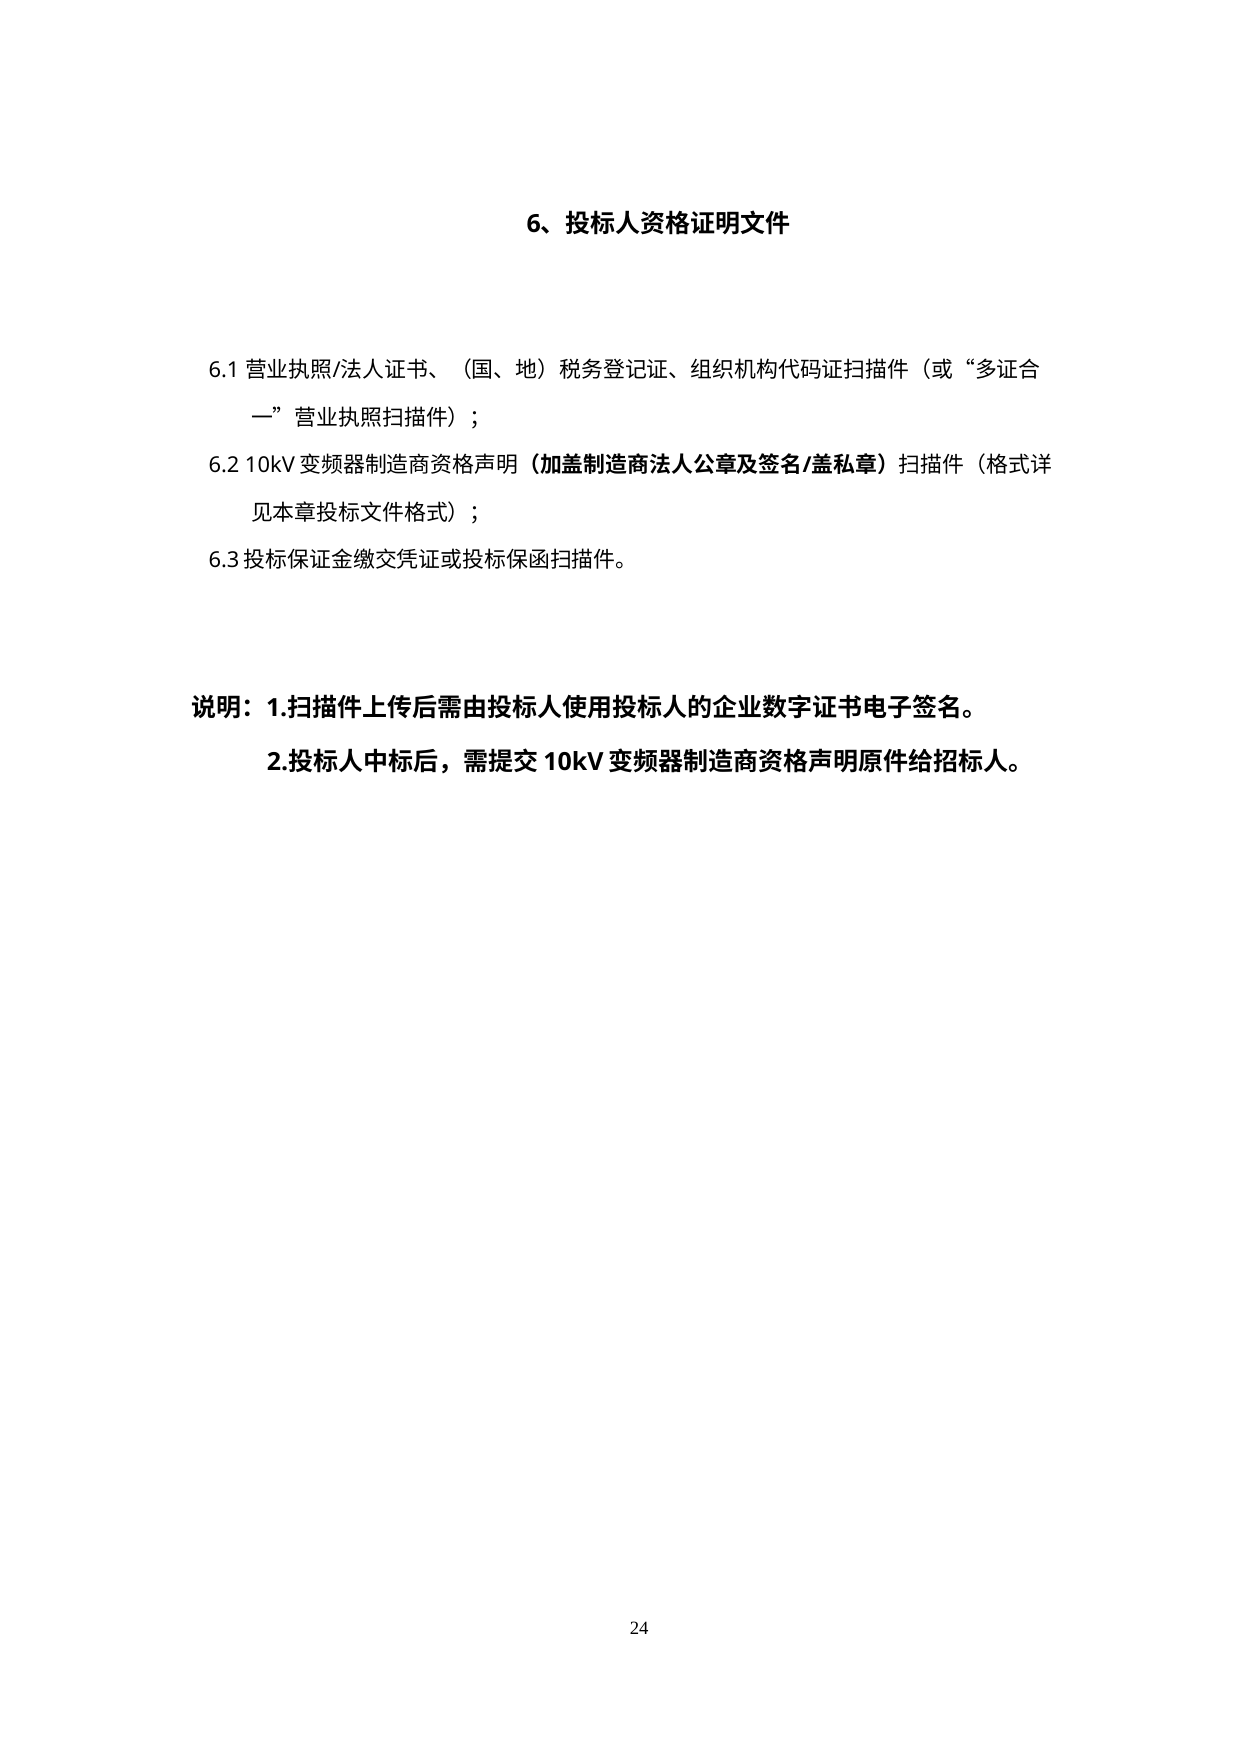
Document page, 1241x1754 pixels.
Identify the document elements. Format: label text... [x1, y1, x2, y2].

list 6.1 营业执照/法人证书、（国、地）税务登记证、组织机构代码证扫描件（或“多证合一”营业执照扫描件）； [208, 352, 1053, 431]
list 6.2 10kV变频器制造商资格声明（加盖制造商法人公章及签名/盖私章）扫描件（格式详见本章投标文件格式）； [208, 447, 1053, 526]
list 说明：1.扫描件上传后需由投标人使用投标人的企业数字证书电子签名。 [191, 687, 1053, 723]
subtitle 6、投标人资格证明文件 [187, 189, 1053, 254]
list 6.3投标保证金缴交凭证或投标保函扫描件。 [615, 542, 1053, 574]
list 2.投标人中标后，需提交10kV变频器制造商资格声明原件给招标人。 [216, 741, 1053, 778]
list 6.3投标保证金缴交凭证或投标保函扫描件。 [208, 542, 550, 574]
